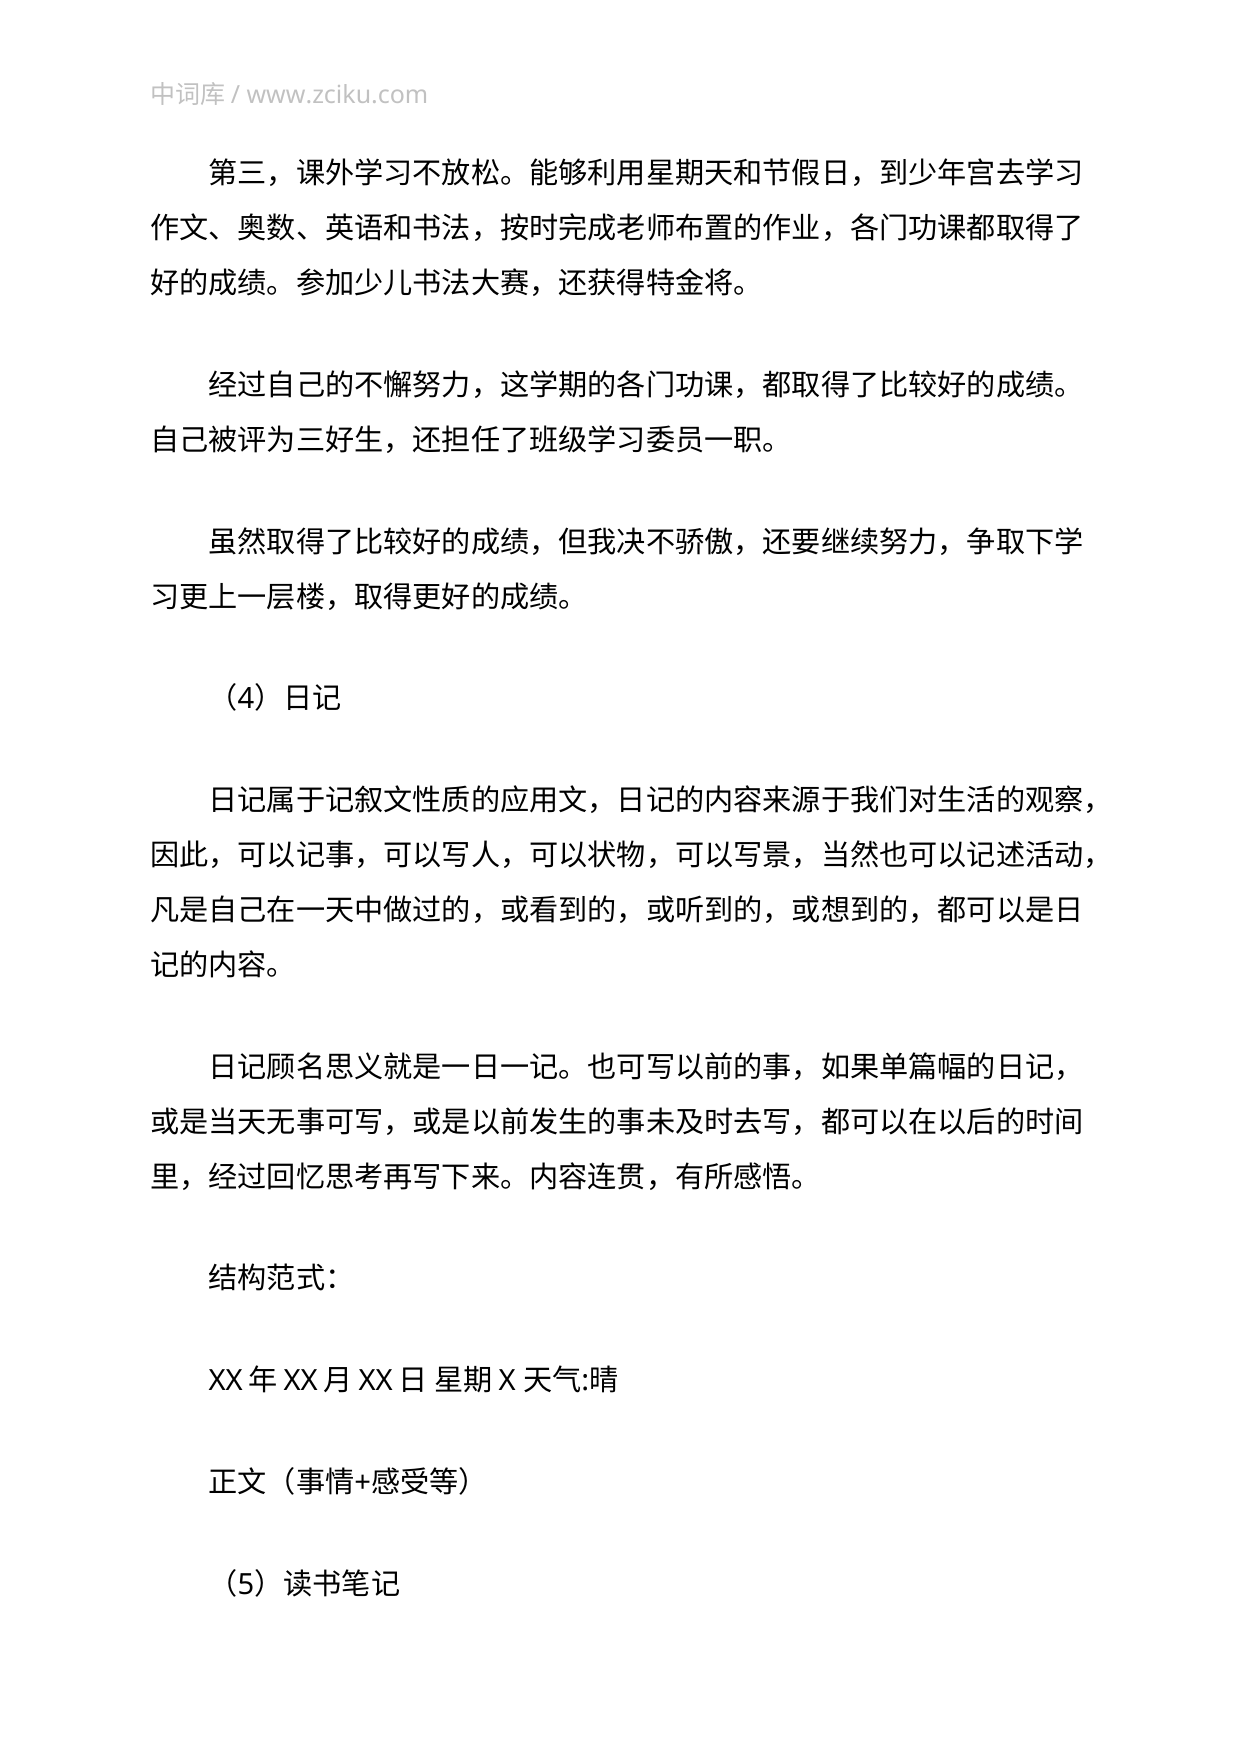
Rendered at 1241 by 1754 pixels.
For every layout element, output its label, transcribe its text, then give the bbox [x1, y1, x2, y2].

text 经过自己的不懈努力，这学期的各门功课，都取得了比较好的成绩。自己被评为三好生，还担任了班级学习委员一职。 [150, 362, 1090, 459]
text （5）读书笔记 [150, 1561, 1090, 1603]
text XX年XX月XX日 星期X 天气:晴 [150, 1357, 1090, 1399]
text 日记属于记叙文性质的应用文，日记的内容来源于我们对生活的观察，因此，可以记事，可以写人，可以状物，可以写景，当然也可以记述活动，凡是自己在一天中做过的，或看到的，或听到的，或想到的，都可以是日记的内容。 [150, 777, 1090, 984]
text 日记顾名思义就是一日一记。也可写以前的事，如果单篇幅的日记，或是当天无事可写，或是以前发生的事未及时去写，都可以在以后的时间里，经过回忆思考再写下来。内容连贯，有所感悟。 [150, 1043, 1090, 1195]
text 结构范式： [150, 1255, 1090, 1297]
text （4）日记 [150, 675, 1090, 717]
text 正文（事情+感受等） [150, 1459, 1090, 1501]
text 第三，课外学习不放松。能够利用星期天和节假日，到少年宫去学习作文、奥数、英语和书法，按时完成老师布置的作业，各门功课都取得了好的成绩。参加少儿书法大赛，还获得特金将。 [150, 150, 1090, 302]
text 虽然取得了比较好的成绩，但我决不骄傲，还要继续努力，争取下学习更上一层楼，取得更好的成绩。 [150, 518, 1090, 615]
